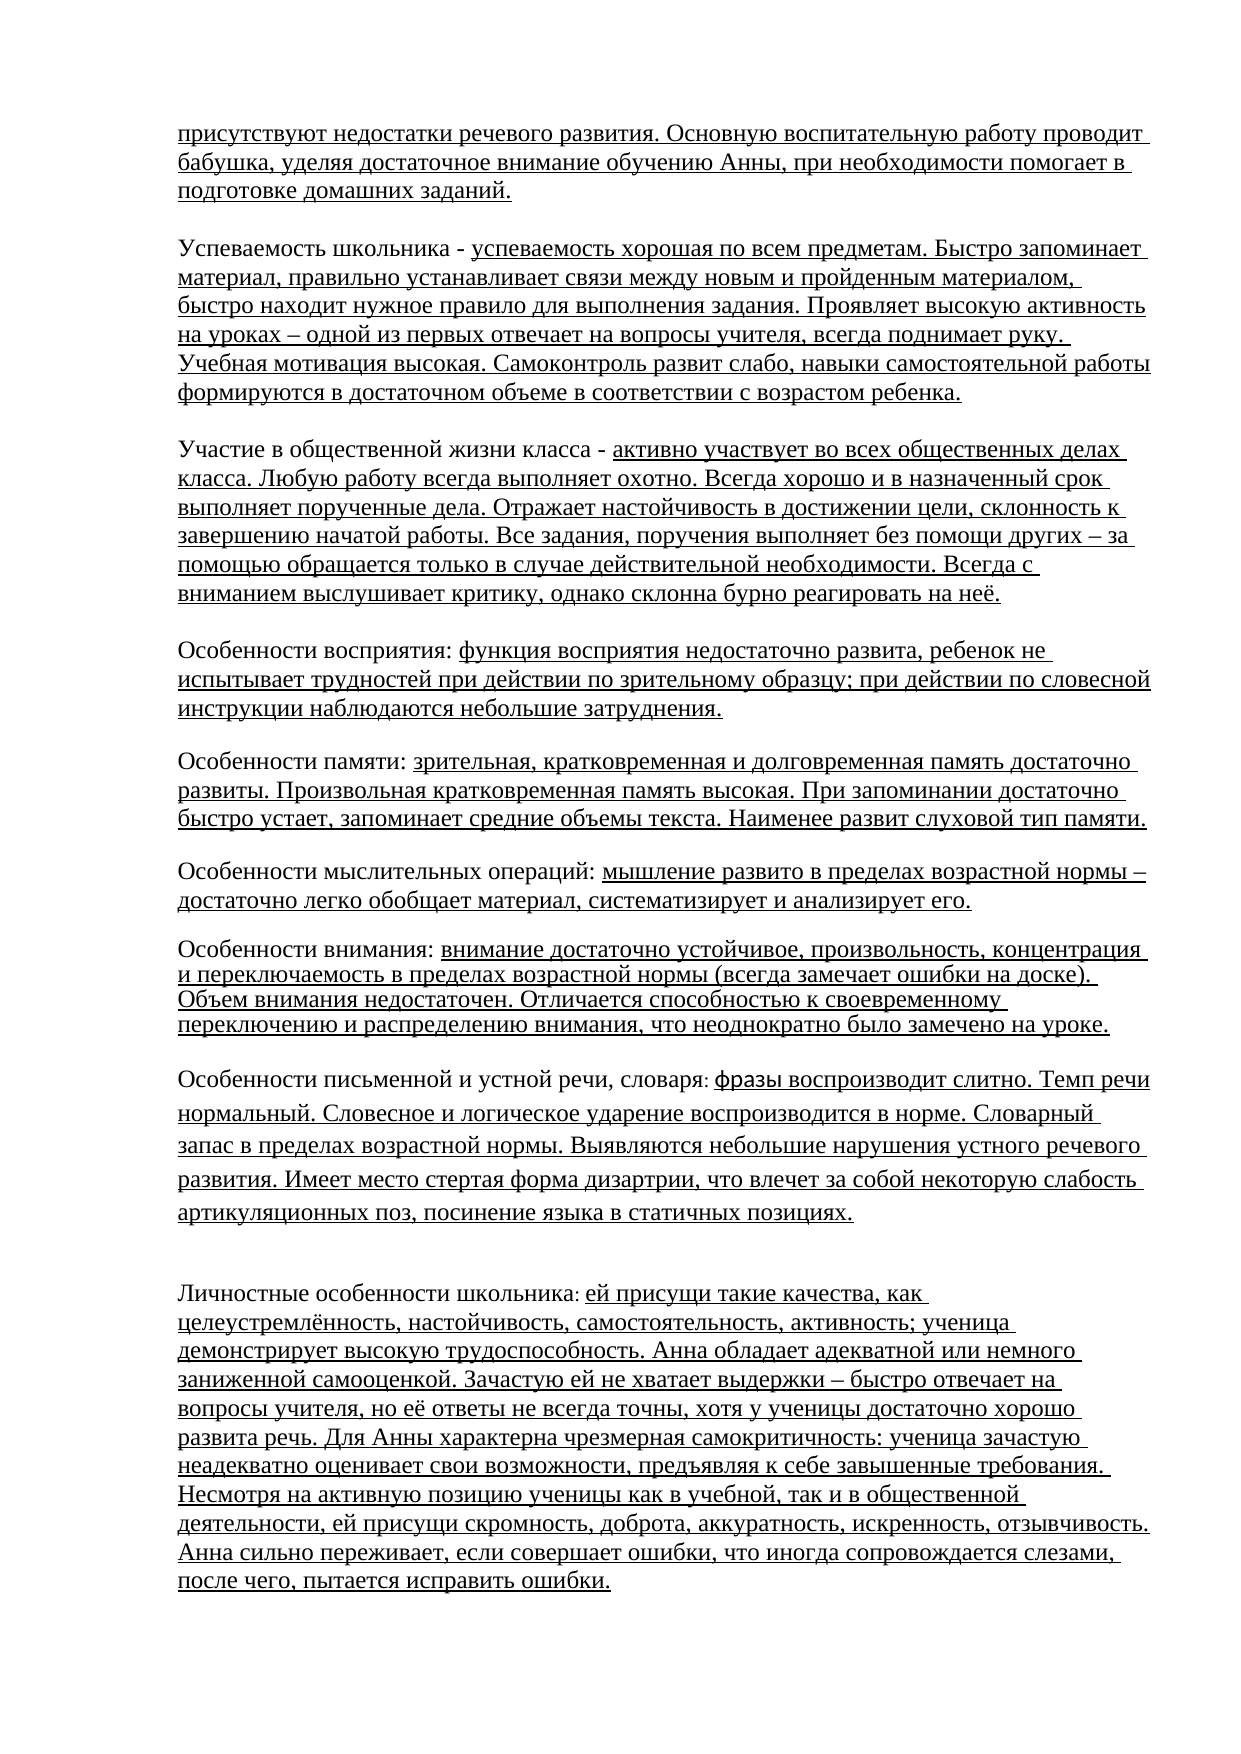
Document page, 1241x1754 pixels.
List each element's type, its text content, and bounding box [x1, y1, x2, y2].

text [177, 118, 1152, 204]
text Особенности письменной и устной речи, словаря: фразы воспроизводит слитно. Темп речи нормальный. Словесное и логическое ударение воспроизводится в норме. Словарный запас в пределах возрастной нормы. Выявляются небольшие нарушения устного речевого развития. Имеет место стертая форма дизартрии, что влечет за собой некоторую слабость артикуляционных поз, посинение языка в статичных позициях. [177, 1063, 1152, 1225]
text Участие в общественной жизни класса - активно участвует во всех общественных делах класса. Любую работу всегда выполняет охотно. Всегда хорошо и в назначенный срок выполняет порученные дела. Отражает настойчивость в достижении цели, склонность к завершению начатой работы. Все задания, поручения выполняет без помощи других – за помощью обращается только в случае действительной необходимости. Всегда с вниманием выслушивает критику, однако склонна бурно реагировать на неё. [177, 434, 1152, 607]
text Особенности восприятия: функция восприятия недостаточно развита, ребенок не испытывает трудностей при действии по зрительному образцу; при действии по словесной инструкции наблюдаются небольшие затруднения. [177, 636, 1152, 722]
text Особенности внимания: внимание достаточно устойчивое, произвольность, концентрация и переключаемость в пределах возрастной нормы (всегда замечает ошибки на доске). Объем внимания недостаточен. Отличается способностью к своевременному переключению и распределению внимания, что неоднократно было замечено на уроке. [177, 938, 1152, 1038]
text Особенности памяти: зрительная, кратковременная и долговременная память достаточно развиты. Произвольная кратковременная память высокая. При запоминании достаточно быстро устает, запоминает средние объемы текста. Наименее развит слуховой тип памяти. [177, 746, 1152, 832]
text Особенности мыслительных операций: мышление развито в пределах возрастной нормы – достаточно легко обобщает материал, систематизирует и анализирует его. [177, 856, 1152, 914]
text Личностные особенности школьника: ей присущи такие качества, как целеустремлённость, настойчивость, самостоятельность, активность; ученица демонстрирует высокую трудоспособность. Анна обладает адекватной или немного заниженной самооценкой. Зачастую ей не хватает выдержки – быстро отвечает на вопросы учителя, но её ответы не всегда точны, хотя у ученицы достаточно хорошо развита речь. Для Анны характерна чрезмерная самокритичность: ученица зачастую неадекватно оценивает свои возможности, предъявляя к себе завышенные требования. Несмотря на активную позицию ученицы как в учебной, так и в общественной деятельности, ей присущи скромность, доброта, аккуратность, искренность, отзывчивость. Анна сильно переживает, если совершает ошибки, что иногда сопровождается слезами, после чего, пытается исправить ошибки. [177, 1278, 1152, 1594]
text Успеваемость школьника - успеваемость хорошая по всем предметам. Быстро запоминает материал, правильно устанавливает связи между новым и пройденным материалом, быстро находит нужное правило для выполнения задания. Проявляет высокую активность на уроках – одной из первых отвечает на вопросы учителя, всегда поднимает руку. Учебная мотивация высокая. Самоконтроль развит слабо, навыки самостоятельной работы формируются в достаточном объеме в соответствии с возрастом ребенка. [177, 233, 1152, 406]
